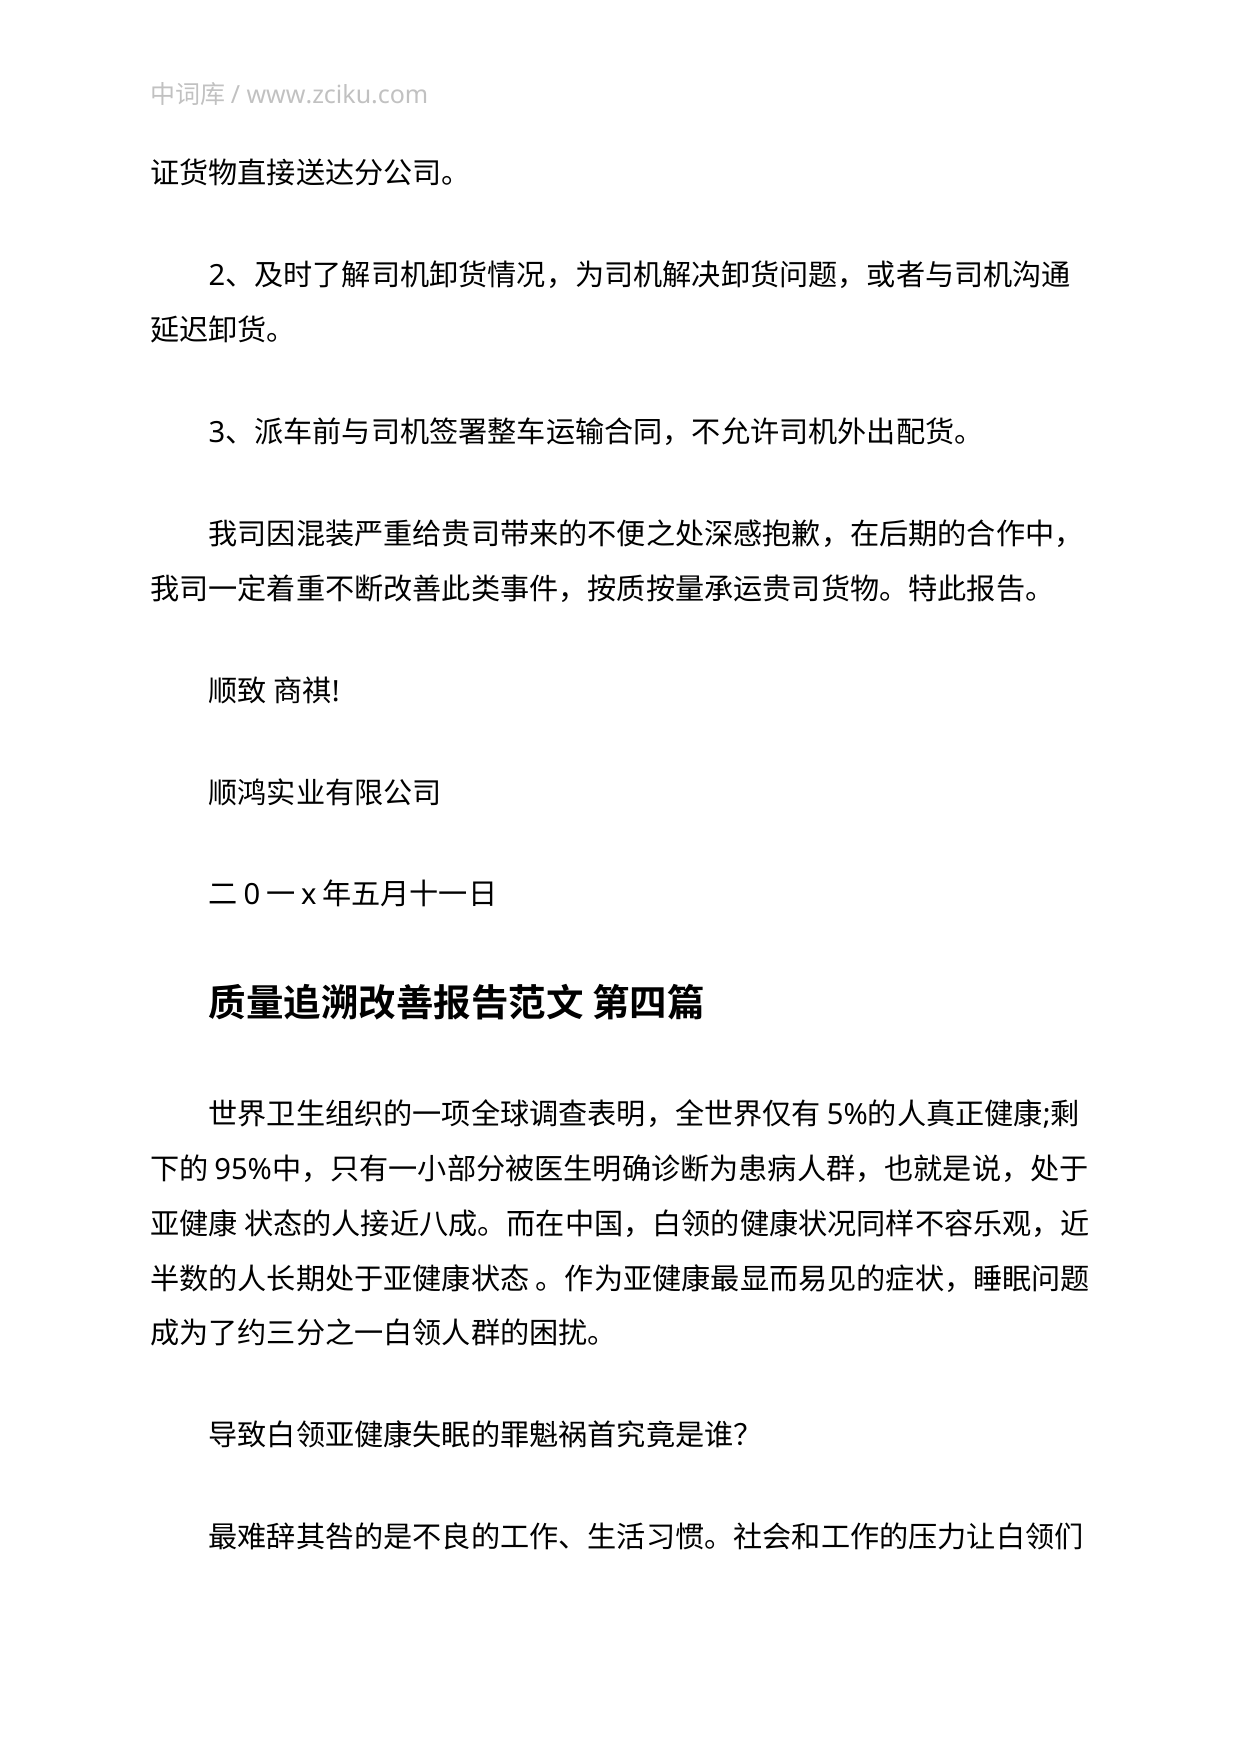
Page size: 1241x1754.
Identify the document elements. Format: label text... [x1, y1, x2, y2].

text 二0一x年五月十一日 [150, 871, 1090, 913]
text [150, 150, 1090, 192]
text 3、派车前与司机签署整车运输合同，不允许司机外出配货。 [150, 408, 1090, 451]
text 顺鸿实业有限公司 [150, 769, 1090, 811]
text 世界卫生组织的一项全球调查表明，全世界仅有5%的人真正健康;剩下的95%中，只有一小部分被医生明确诊断为患病人群，也就是说，处于亚健康 状态的人接近八成。而在中国，白领的健康状况同样不容乐观，近半数的人长期处于亚健康状态 。作为亚健康最显而易见的症状，睡眠问题成为了约三分之一白领人群的困扰。 [150, 1090, 1090, 1352]
text 导致白领亚健康失眠的罪魁祸首究竟是谁？ [150, 1412, 1090, 1454]
text 我司因混装严重给贵司带来的不便之处深感抱歉，在后期的合作中，我司一定着重不断改善此类事件，按质按量承运贵司货物。特此报告。 [150, 511, 1090, 608]
text 2、及时了解司机卸货情况，为司机解决卸货问题，或者与司机沟通延迟卸货。 [150, 252, 1090, 349]
text 质量追溯改善报告范文 第四篇 [150, 973, 1090, 1027]
text 顺致 商祺! [150, 667, 1090, 709]
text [150, 1514, 1090, 1556]
